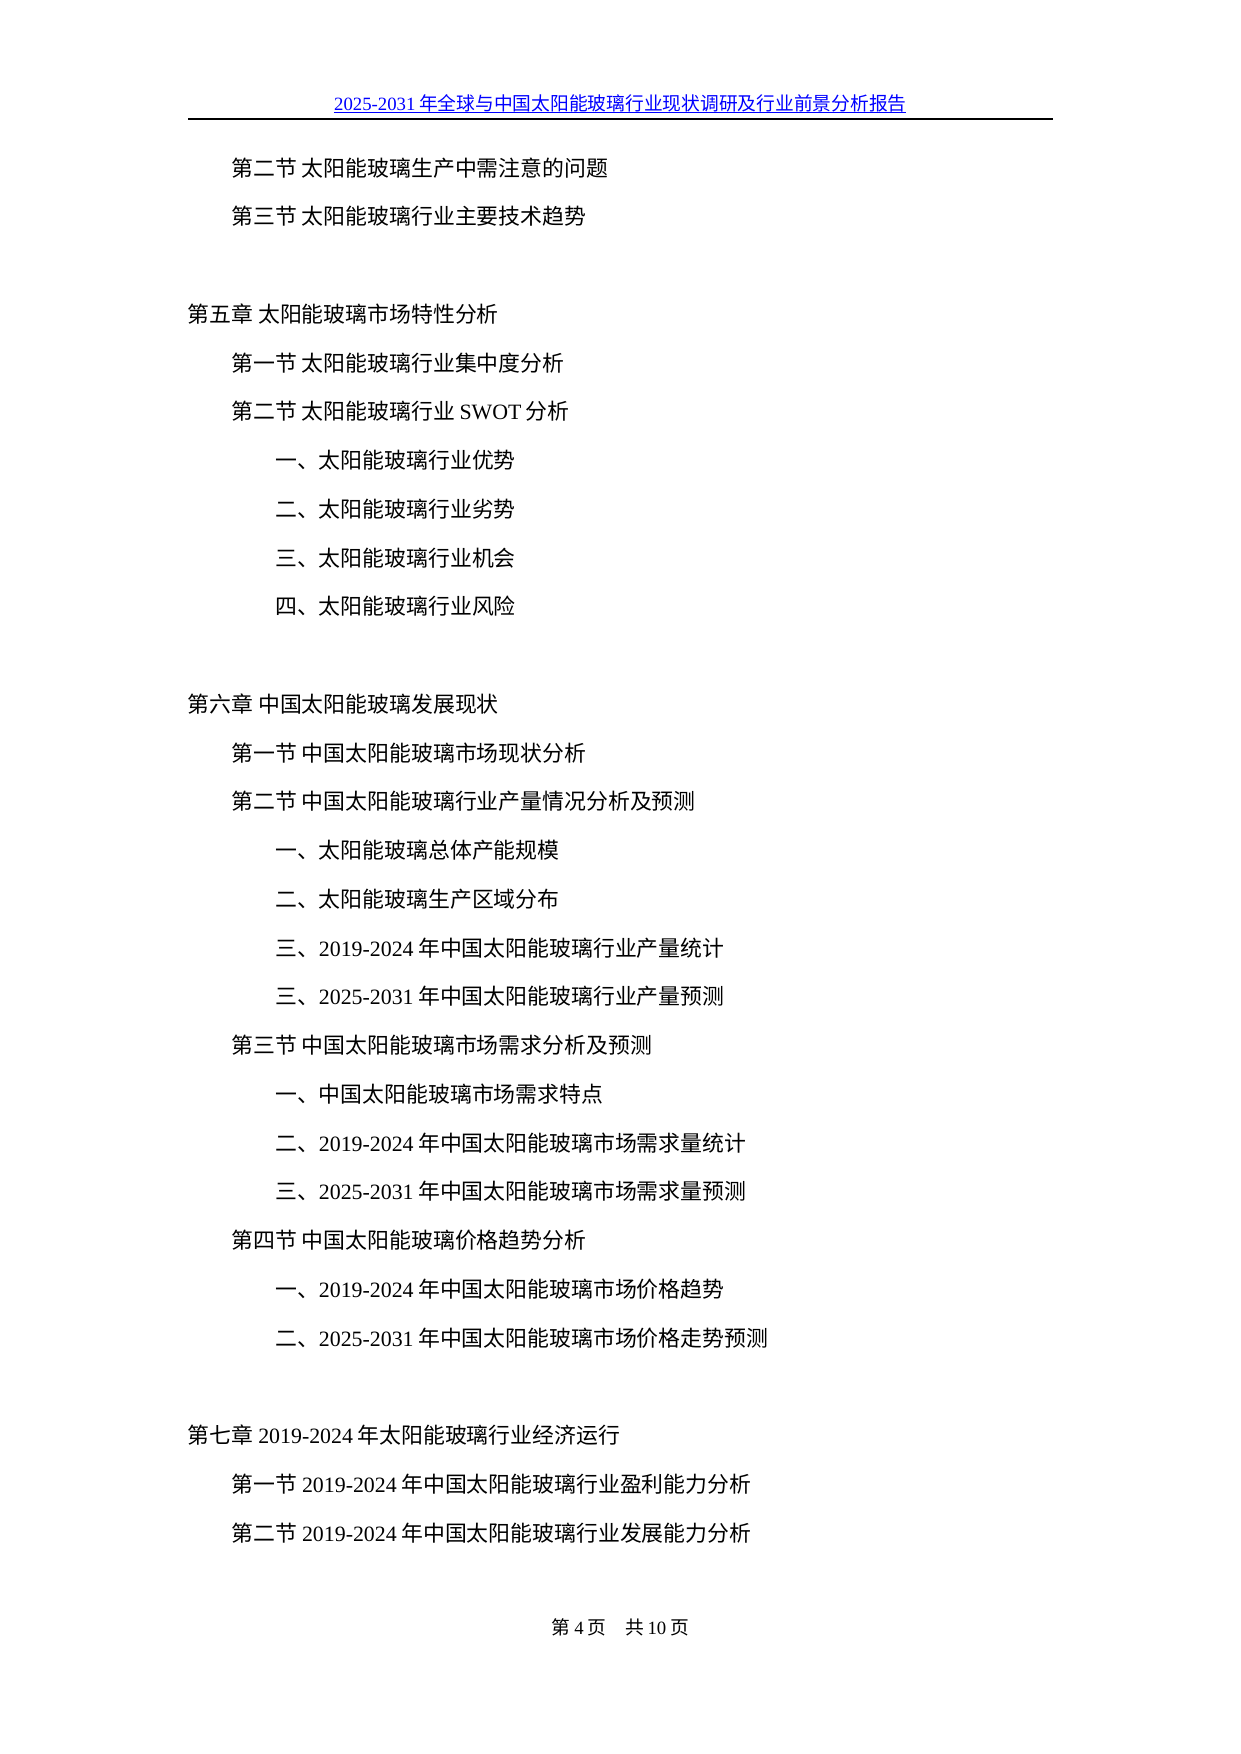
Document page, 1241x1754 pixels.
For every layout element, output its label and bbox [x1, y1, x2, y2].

text [187, 150, 1053, 1548]
